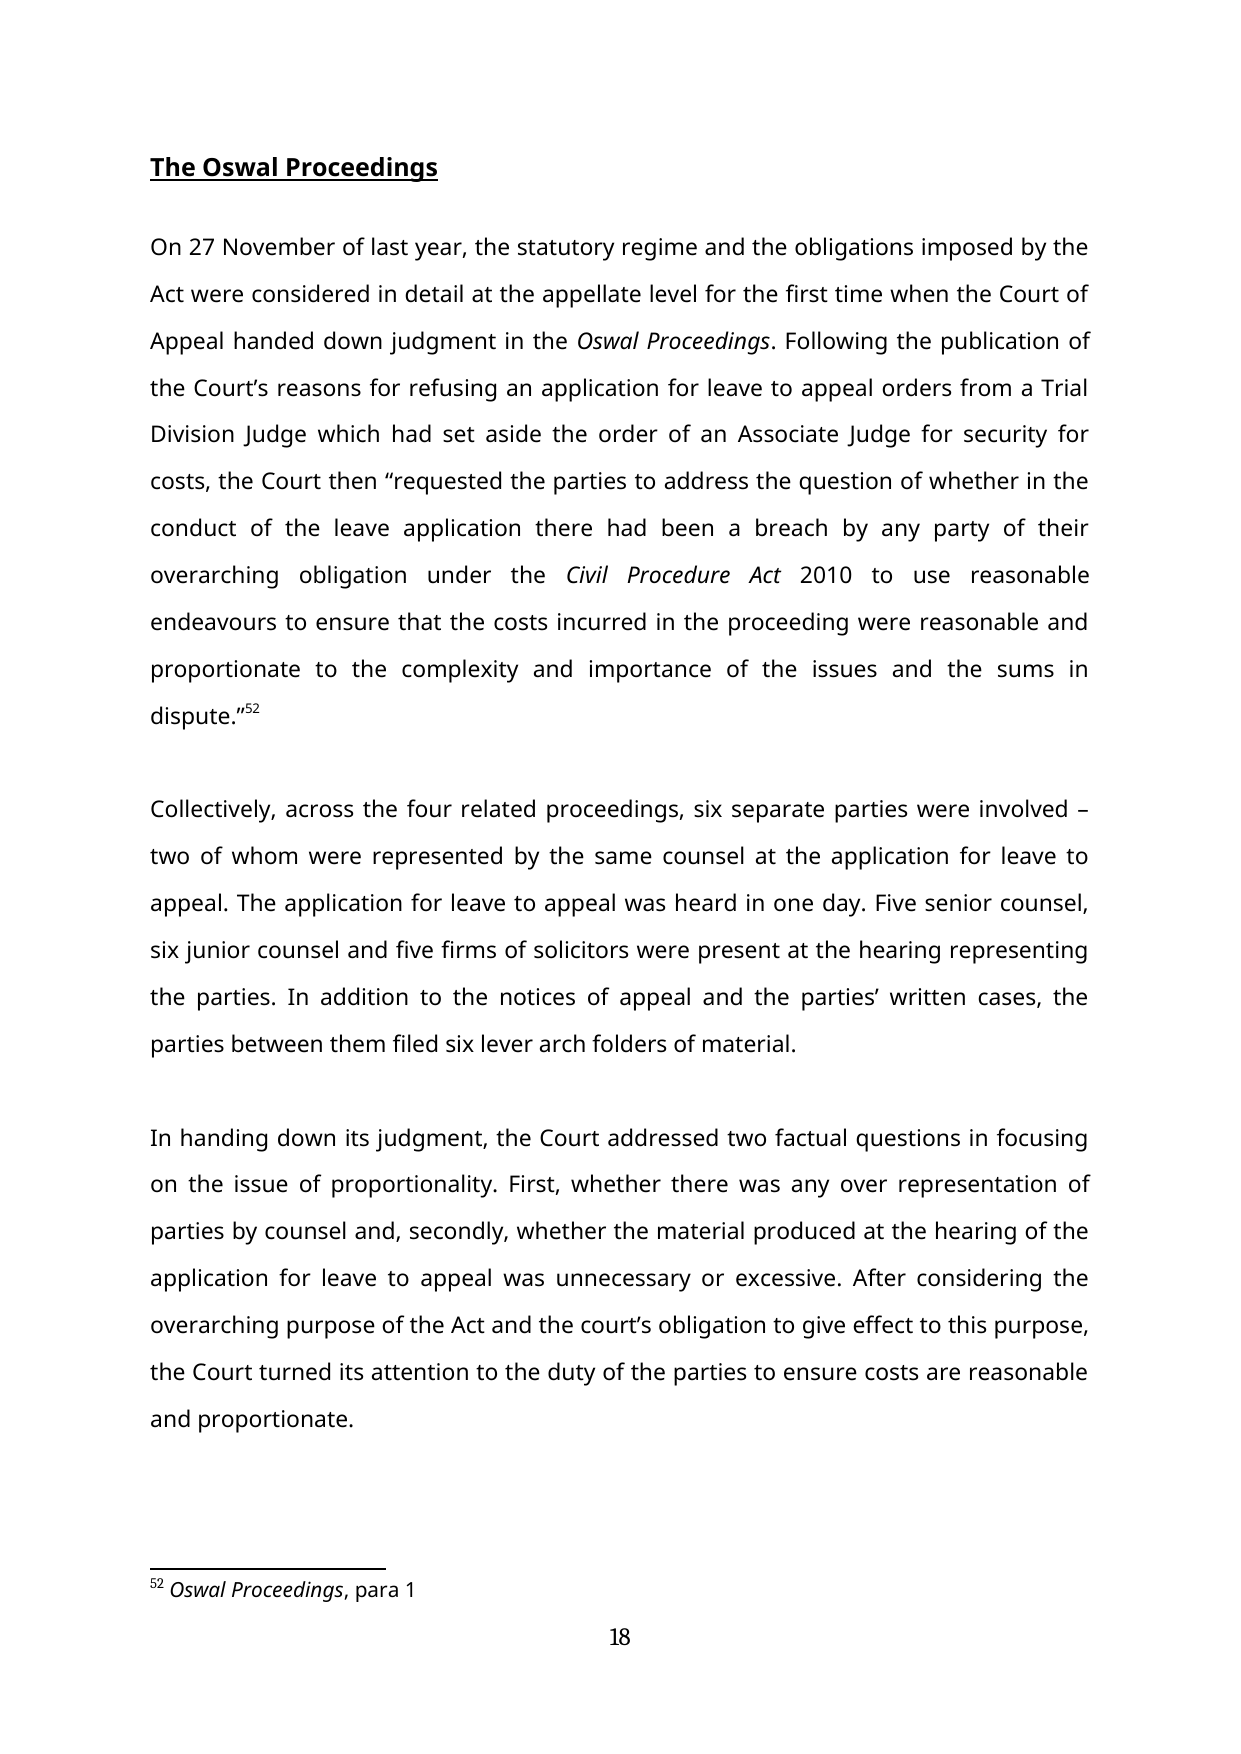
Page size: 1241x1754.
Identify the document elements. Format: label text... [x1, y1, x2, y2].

text Collectively, across the four related proceedings, six separate parties were involved – two of whom were represented by the same counsel at the application for leave to appeal. The application for leave to appeal was heard in one day. Five senior counsel, six junior counsel and five firms of solicitors were present at the hearing representing the parties. In addition to the notices of appeal and the parties’ written cases, the parties between them filed six lever arch folders of material. [150, 747, 1090, 1059]
text In handing down its judgment, the Court addressed two factual questions in focusing on the issue of proportionality. First, whether there was any over representation of parties by counsel and, secondly, whether the material produced at the hearing of the application for leave to appeal was unnecessary or excessive. After considering the overarching purpose of the Act and the court’s obligation to give effect to this purpose, the Court turned its attention to the duty of the parties to ensure costs are reasonable and proportionate. [150, 1122, 1090, 1434]
text The Oswal Proceedings [150, 150, 1090, 184]
text On 27 November of last year, the statutory regime and the obligations imposed by the Act were considered in detail at the appellate level for the first time when the Court of Appeal handed down judgment in the Oswal Proceedings. Following the publication of the Court’s reasons for refusing an application for leave to appeal orders from a Trial Division Judge which had set aside the order of an Associate Judge for security for costs, the Court then “requested the parties to address the question of whether in the conduct of the leave application there had been a breach by any party of their overarching obligation under the Civil Procedure Act 2010 to use reasonable endeavours to ensure that the costs incurred in the proceeding were reasonable and proportionate to the complexity and importance of the issues and the sums in dispute.” [150, 231, 1090, 731]
